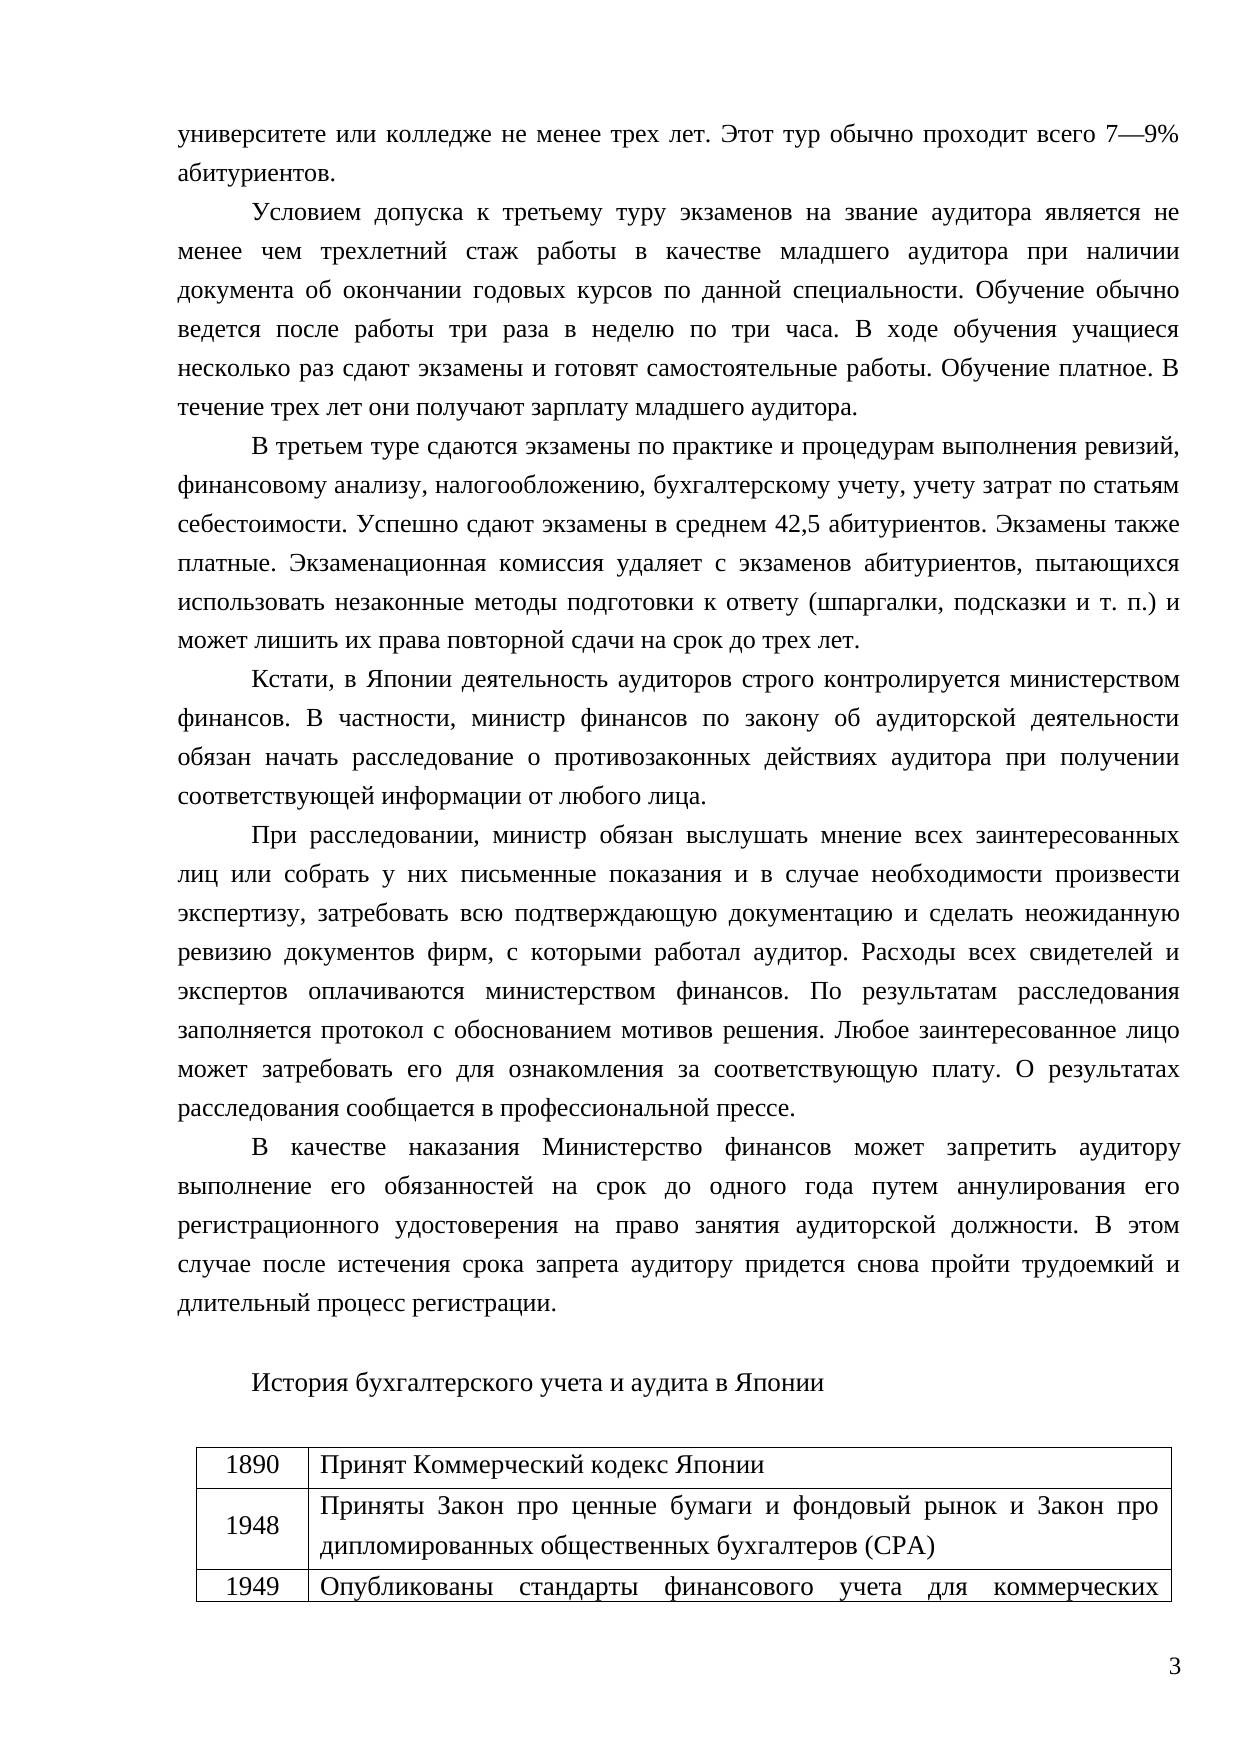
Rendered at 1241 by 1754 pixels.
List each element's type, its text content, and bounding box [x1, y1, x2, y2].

text Условием допуска к третьему туру экзаменов на звание аудитора является не менее чем трехлетний стаж работы в качестве младшего аудитора при наличии документа об окончании годовых курсов по данной специальности. Обучение обычно ведется после работы три раза в неделю по три часа. В ходе обучения учащиеся несколько раз сдают экзамены и готовят самостоятельные работы. Обучение платное. В течение трех лет они получают зарплату младшего аудитора. [177, 196, 1181, 421]
table_cell 1949 [197, 1570, 308, 1601]
table_header Принят Коммерческий кодекс Японии [309, 1448, 1171, 1488]
text История бухгалтерского учета и аудита в Японии [177, 1366, 1181, 1397]
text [177, 118, 1181, 187]
table_cell 1948 [197, 1489, 308, 1569]
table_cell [309, 1570, 1171, 1601]
table_cell Приняты Закон про ценные бумаги и фондовый рынок и Закон про дипломированных общественных бухгалтеров (CPA) [309, 1489, 1171, 1569]
text В третьем туре сдаются экзамены по практике и процедурам выполнения ревизий, финансовому анализу, налогообложению, бухгалтерскому учету, учету затрат по статьям себестоимости. Успешно сдают экзамены в среднем 42,5 абитуриентов. Экзамены также платные. Экзаменационная комиссия удаляет с экзаменов абитуриентов, пытающихся использовать незаконные методы подготовки к ответу (шпаргалки, подсказки и т. п.) и может лишить их права повторной сдачи на срок до трех лет. [177, 430, 1181, 654]
table_header 1890 [197, 1448, 308, 1488]
text При расследовании, министр обязан выслушать мнение всех заинтересованных лиц или собрать у них письменные показания и в случае необходимости произвести экспертизу, затребовать всю подтверждающую документацию и сделать неожиданную ревизию документов фирм, с которыми работал аудитор. Расходы всех свидетелей и экспертов оплачиваются министерством финансов. По результатам расследования заполняется протокол с обоснованием мотивов решения. Любое заинтересованное лицо может затребовать его для ознакомления за соответствующую плату. О результатах расследования сообщается в профессиональной прессе. [177, 819, 1181, 1122]
text В качестве наказания Министерство финансов может запретить аудитору выполнение его обязанностей на срок до одного года путем аннулирования его регистрационного удостоверения на право занятия аудиторской должности. В этом случае после истечения срока запрета аудитору придется снова пройти трудоемкий и длительный процесс регистрации. [177, 1131, 1181, 1317]
text Кстати, в Японии деятельность аудиторов строго контролируется министерством финансов. В частности, министр финансов по закону об аудиторской деятельности обязан начать расследование о противозаконных действиях аудитора при получении соответствующей информации от любого лица. [177, 663, 1181, 810]
